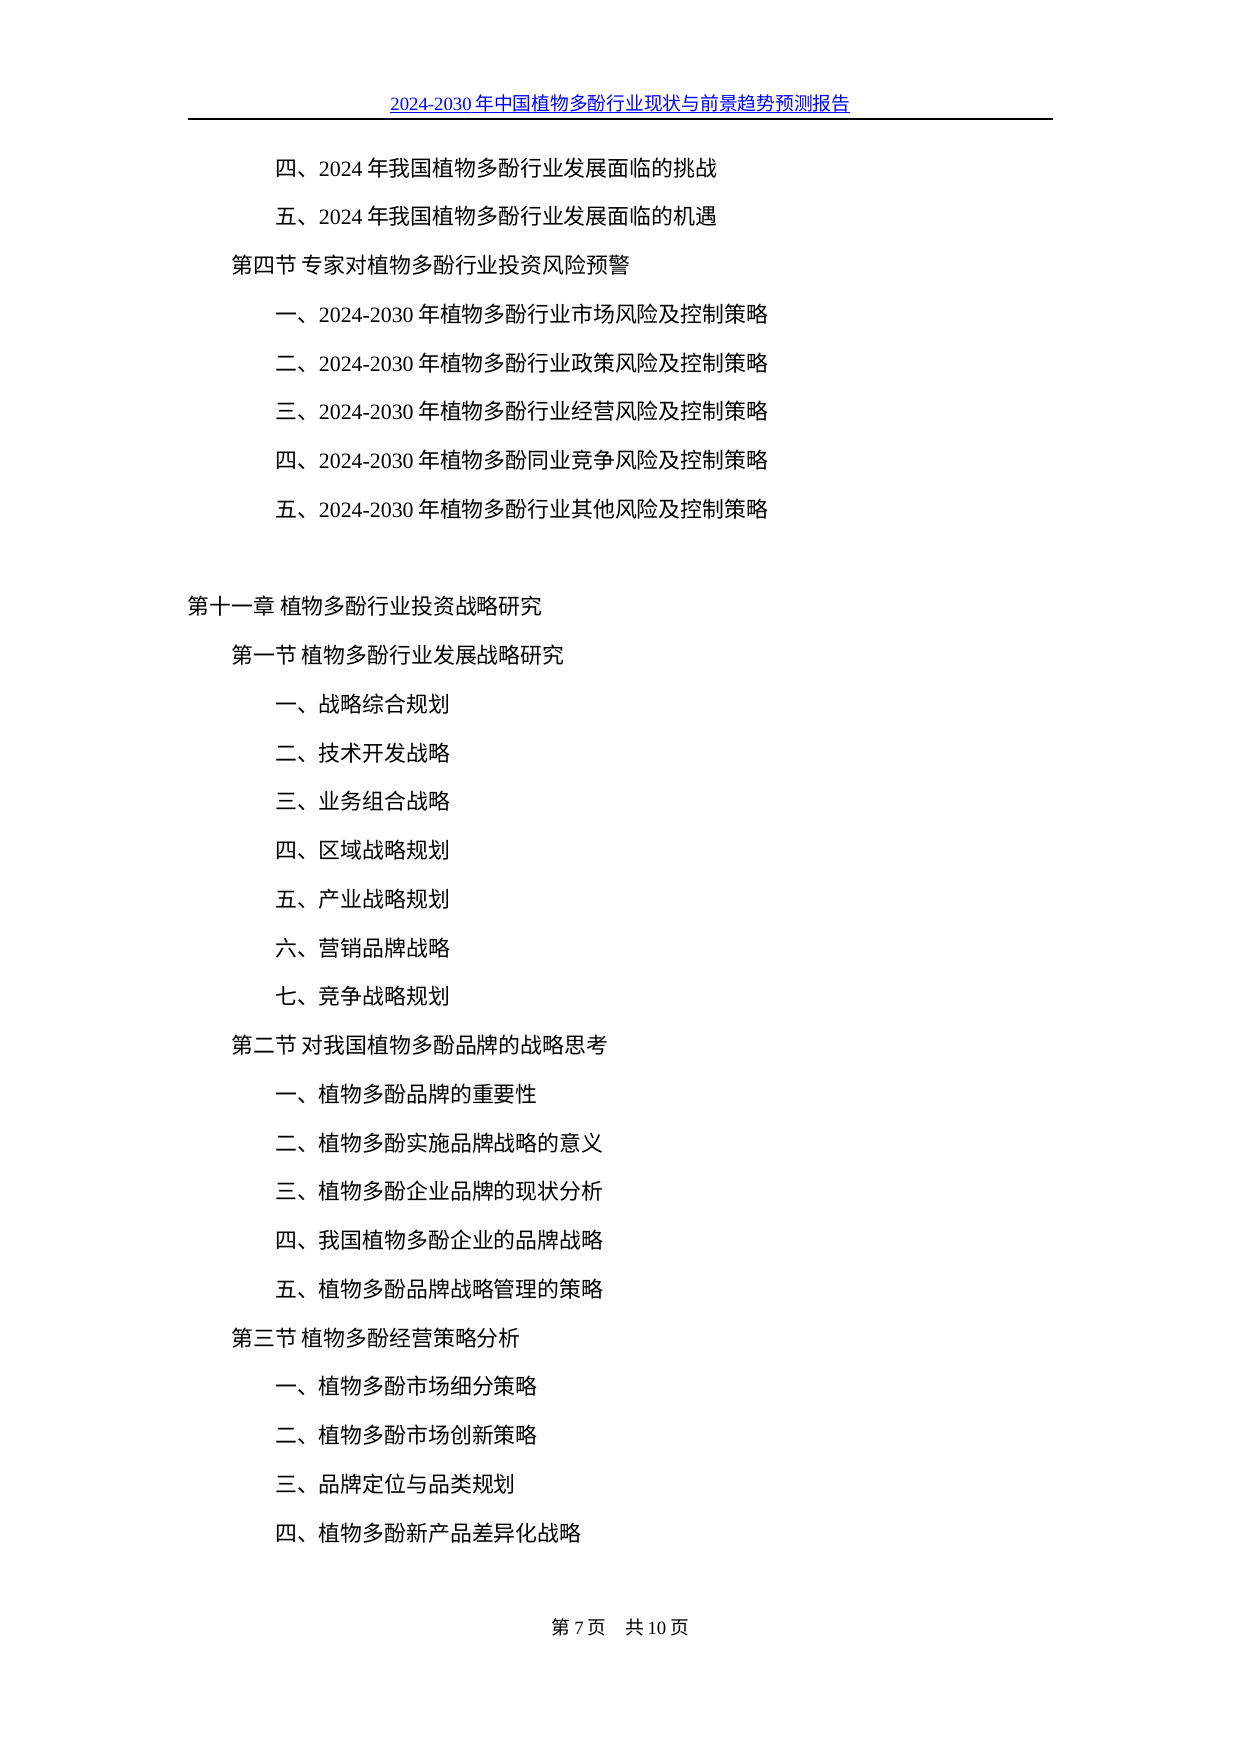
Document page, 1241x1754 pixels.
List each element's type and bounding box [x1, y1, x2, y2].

text [187, 150, 1053, 1548]
